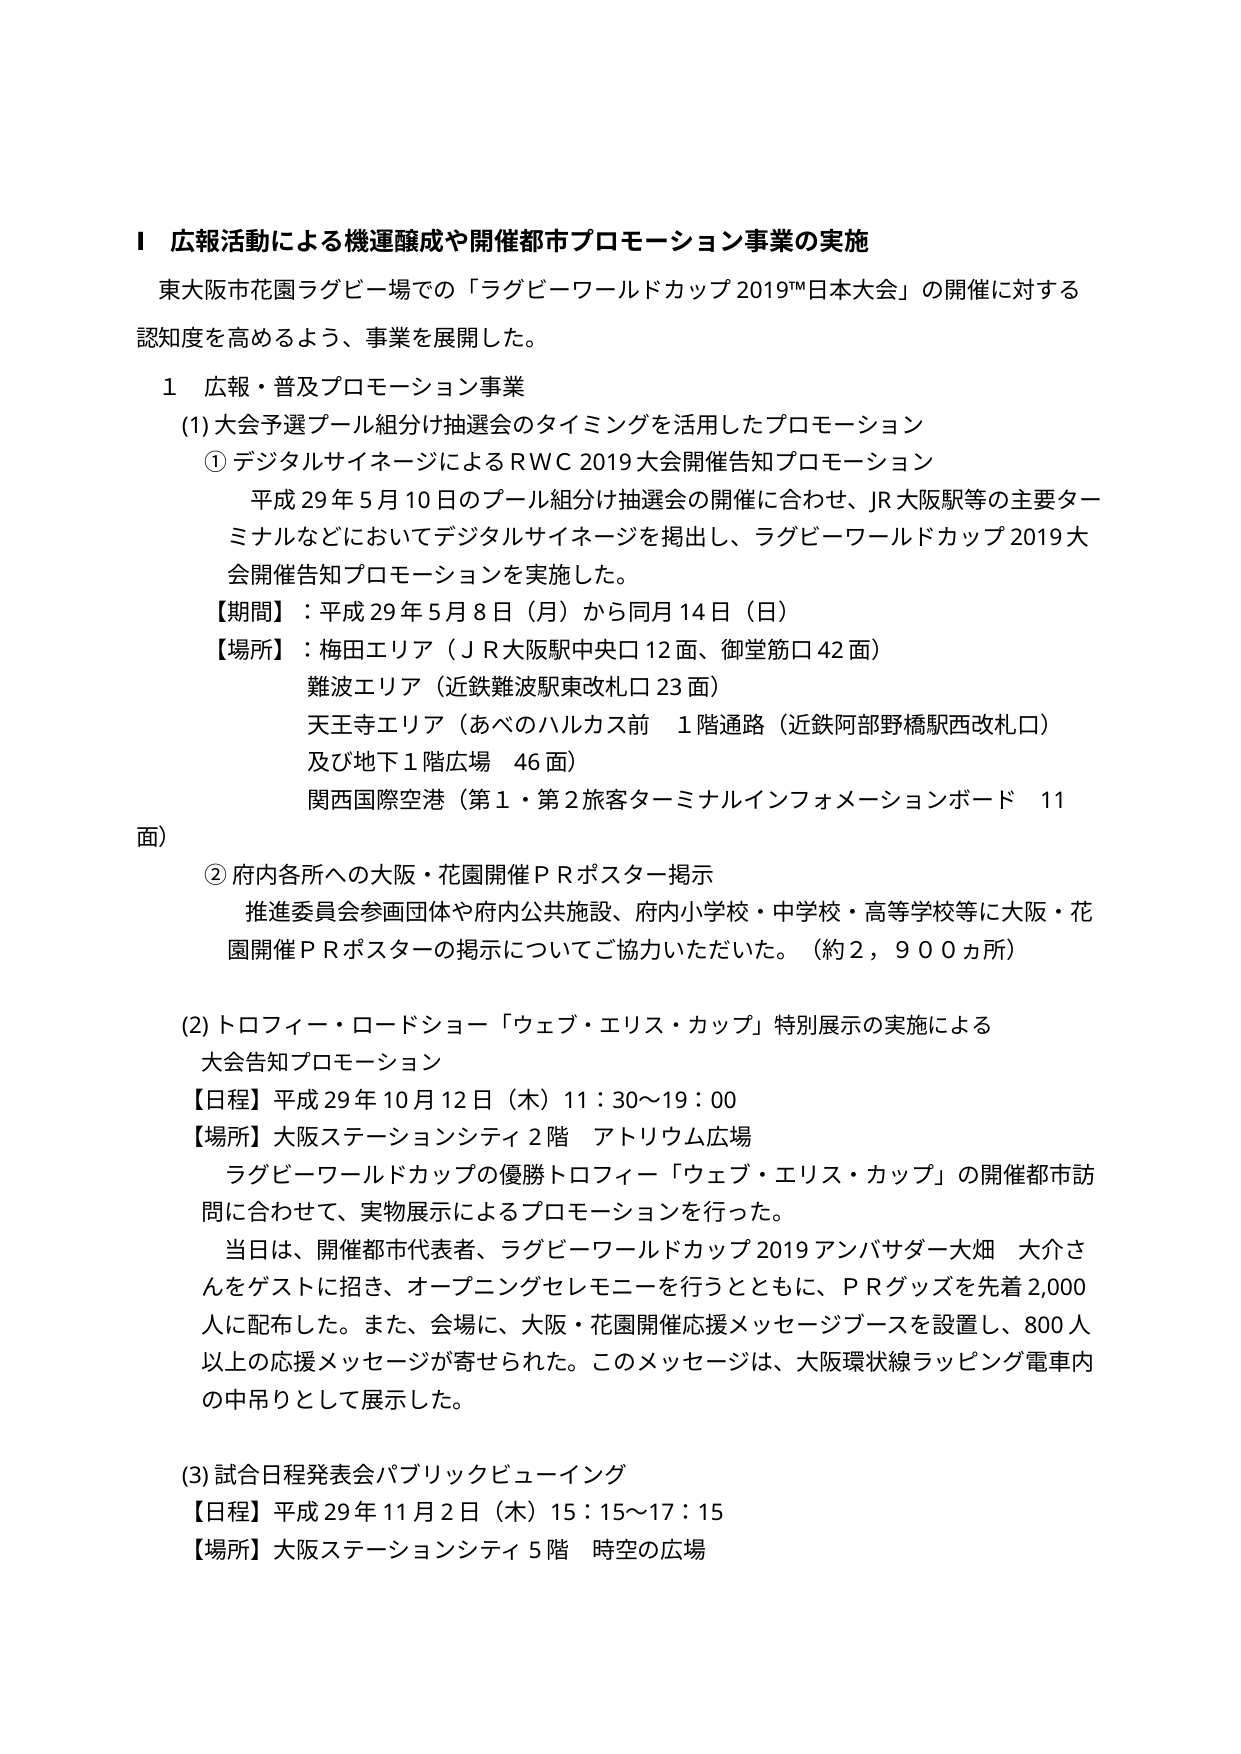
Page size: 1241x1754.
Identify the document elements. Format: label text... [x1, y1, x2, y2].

text 【場所】大阪ステーションシティ5階 時空の広場 [136, 1529, 1104, 1567]
text 及び地下１階広場 46面） [136, 742, 1104, 779]
text 認知度を高めるよう、事業を展開した。 [136, 318, 1104, 356]
text 天王寺エリア（あべのハルカス前 １階通路（近鉄阿部野橋駅西改札口） [136, 704, 1104, 742]
text Ⅰ 広報活動による機運醸成や開催都市プロモーション事業の実施 [136, 221, 1104, 258]
text 園開催ＰＲポスターの掲示についてご協力いただいた。（約２，９００ヵ所） [136, 929, 1104, 967]
text 平成29年5月10日のプール組分け抽選会の開催に合わせ、JR大阪駅等の主要ターミナルなどにおいてデジタルサイネージを掲出し、ラグビーワールドカップ2019大会開催告知プロモーションを実施した。 [136, 479, 1104, 592]
text (1) 大会予選プール組分け抽選会のタイミングを活用したプロモーション [136, 404, 1104, 442]
text １ 広報・普及プロモーション事業 [136, 367, 1104, 404]
text (2) トロフィー・ロードショー「ウェブ・エリス・カップ」特別展示の実施による [136, 1004, 1104, 1042]
text 【日程】平成29年11月2日（木）15：15～17：15 [136, 1492, 1104, 1529]
text 【日程】平成29年10月12日（木）11：30～19：00 [136, 1079, 1104, 1117]
text 関西国際空港（第１・第２旅客ターミナルインフォメーションボード 11面） [136, 779, 1104, 854]
text 当日は、開催都市代表者、ラグビーワールドカップ2019アンバサダー大畑 大介さんをゲストに招き、オープニングセレモニーを行うとともに、ＰＲグッズを先着2,000人に配布した。また、会場に、大阪・花園開催応援メッセージブースを設置し、800人以上の応援メッセージが寄せられた。このメッセージは、大阪環状線ラッピング電車内の中吊りとして展示した。 [201, 1229, 1104, 1417]
text 東大阪市花園ラグビー場での「ラグビーワールドカップ2019™日本大会」の開催に対する [136, 269, 1104, 307]
text 【期間】：平成29年5月8日（月）から同月14日（日） [136, 592, 1104, 629]
text 大会告知プロモーション [136, 1042, 1104, 1079]
text ① デジタルサイネージによるＲＷＣ2019大会開催告知プロモーション [136, 442, 1104, 479]
text (3) 試合日程発表会パブリックビューイング [136, 1454, 1104, 1492]
text ラグビーワールドカップの優勝トロフィー「ウェブ・エリス・カップ」の開催都市訪問に合わせて、実物展示によるプロモーションを行った。 [201, 1154, 1104, 1229]
text 【場所】大阪ステーションシティ2階 アトリウム広場 [136, 1117, 1104, 1154]
text ② 府内各所への大阪・花園開催ＰＲポスター掲示 [136, 854, 1104, 892]
text 難波エリア（近鉄難波駅東改札口23面） [136, 667, 1104, 704]
text 推進委員会参画団体や府内公共施設、府内小学校・中学校・高等学校等に大阪・花 [245, 892, 1104, 929]
text 【場所】：梅田エリア（ＪＲ大阪駅中央口12面、御堂筋口42面） [136, 629, 1104, 667]
